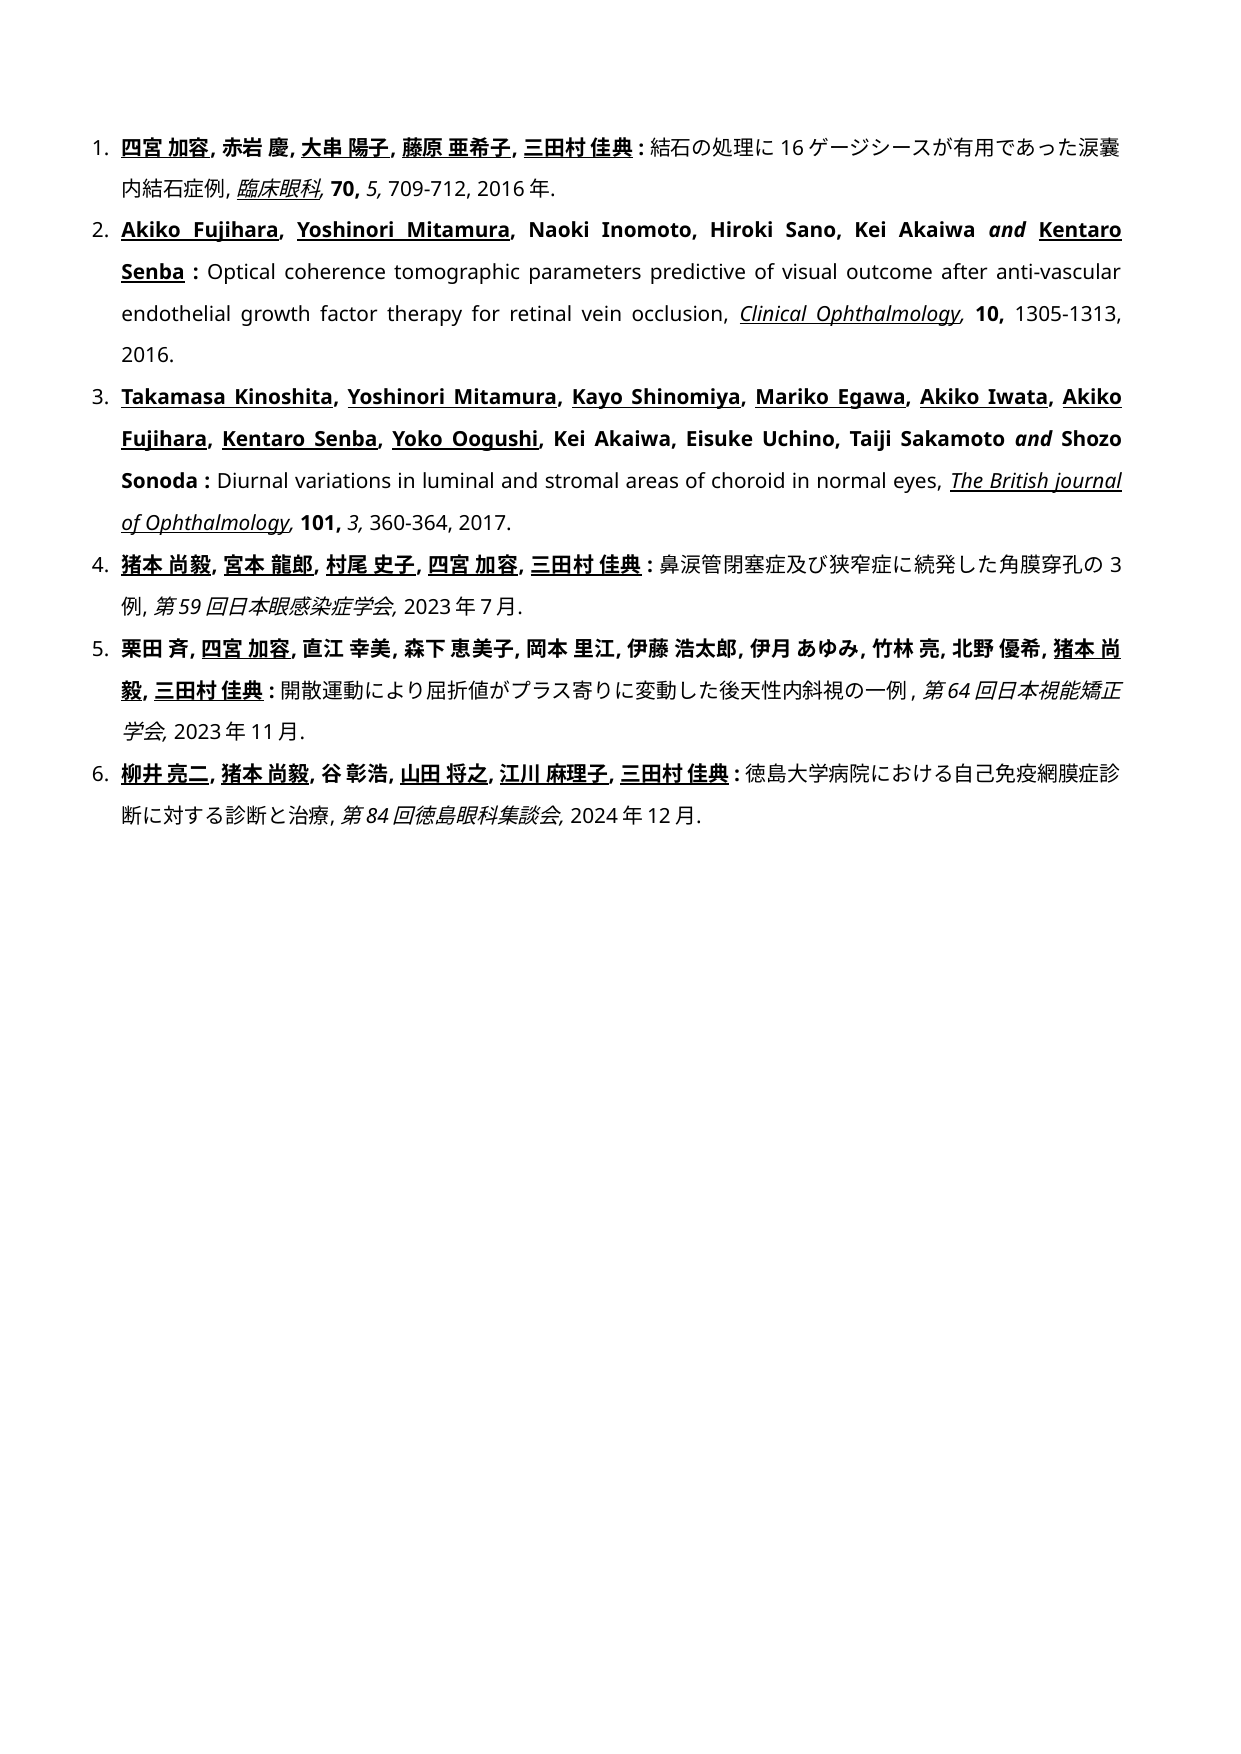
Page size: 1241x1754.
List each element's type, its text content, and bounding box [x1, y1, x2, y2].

list 栗田 斉, 四宮 加容, 直江 幸美, 森下 恵美子, 岡本 里江, 伊藤 浩太郎, 伊月 あゆみ, 竹林 亮, 北野 優希, 猪本 尚毅, 三田村 佳典 : 開散運動により屈折値がプラス寄りに変動した後天性内斜視の一例, 第64回日本視能矯正学会, 2023年11月. [92, 626, 1122, 752]
list 柳井 亮二, 猪本 尚毅, 谷 彰浩, 山田 将之, 江川 麻理子, 三田村 佳典 : 徳島大学病院における自己免疫網膜症診断に対する診断と治療, 第84回徳島眼科集談会, 2024年12月. [92, 752, 1122, 835]
list 四宮 加容, 赤岩 慶, 大串 陽子, 藤原 亜希子, 三田村 佳典 : 結石の処理に16ゲージシースが有用であった涙囊内結石症例, 臨床眼科, 70, 5, 709-712, 2016年. [92, 125, 1122, 209]
list Akiko Fujihara, Yoshinori Mitamura, Naoki Inomoto, Hiroki Sano, Kei Akaiwa and Kentaro Senba : Optical coherence tomographic parameters predictive of visual outcome after anti-vascular endothelial growth factor therapy for retinal vein occlusion, Clinical Ophthalmology, 10, 1305-1313, 2016. [92, 209, 1122, 376]
list Takamasa Kinoshita, Yoshinori Mitamura, Kayo Shinomiya, Mariko Egawa, Akiko Iwata, Akiko Fujihara, Kentaro Senba, Yoko Oogushi, Kei Akaiwa, Eisuke Uchino, Taiji Sakamoto and Shozo Sonoda : Diurnal variations in luminal and stromal areas of choroid in normal eyes, The British journal of Ophthalmology, 101, 3, 360-364, 2017. [92, 376, 1122, 543]
list 猪本 尚毅, 宮本 龍郎, 村尾 史子, 四宮 加容, 三田村 佳典 : 鼻涙管閉塞症及び狭窄症に続発した角膜穿孔の3例, 第59回日本眼感染症学会, 2023年7月. [92, 543, 1122, 626]
